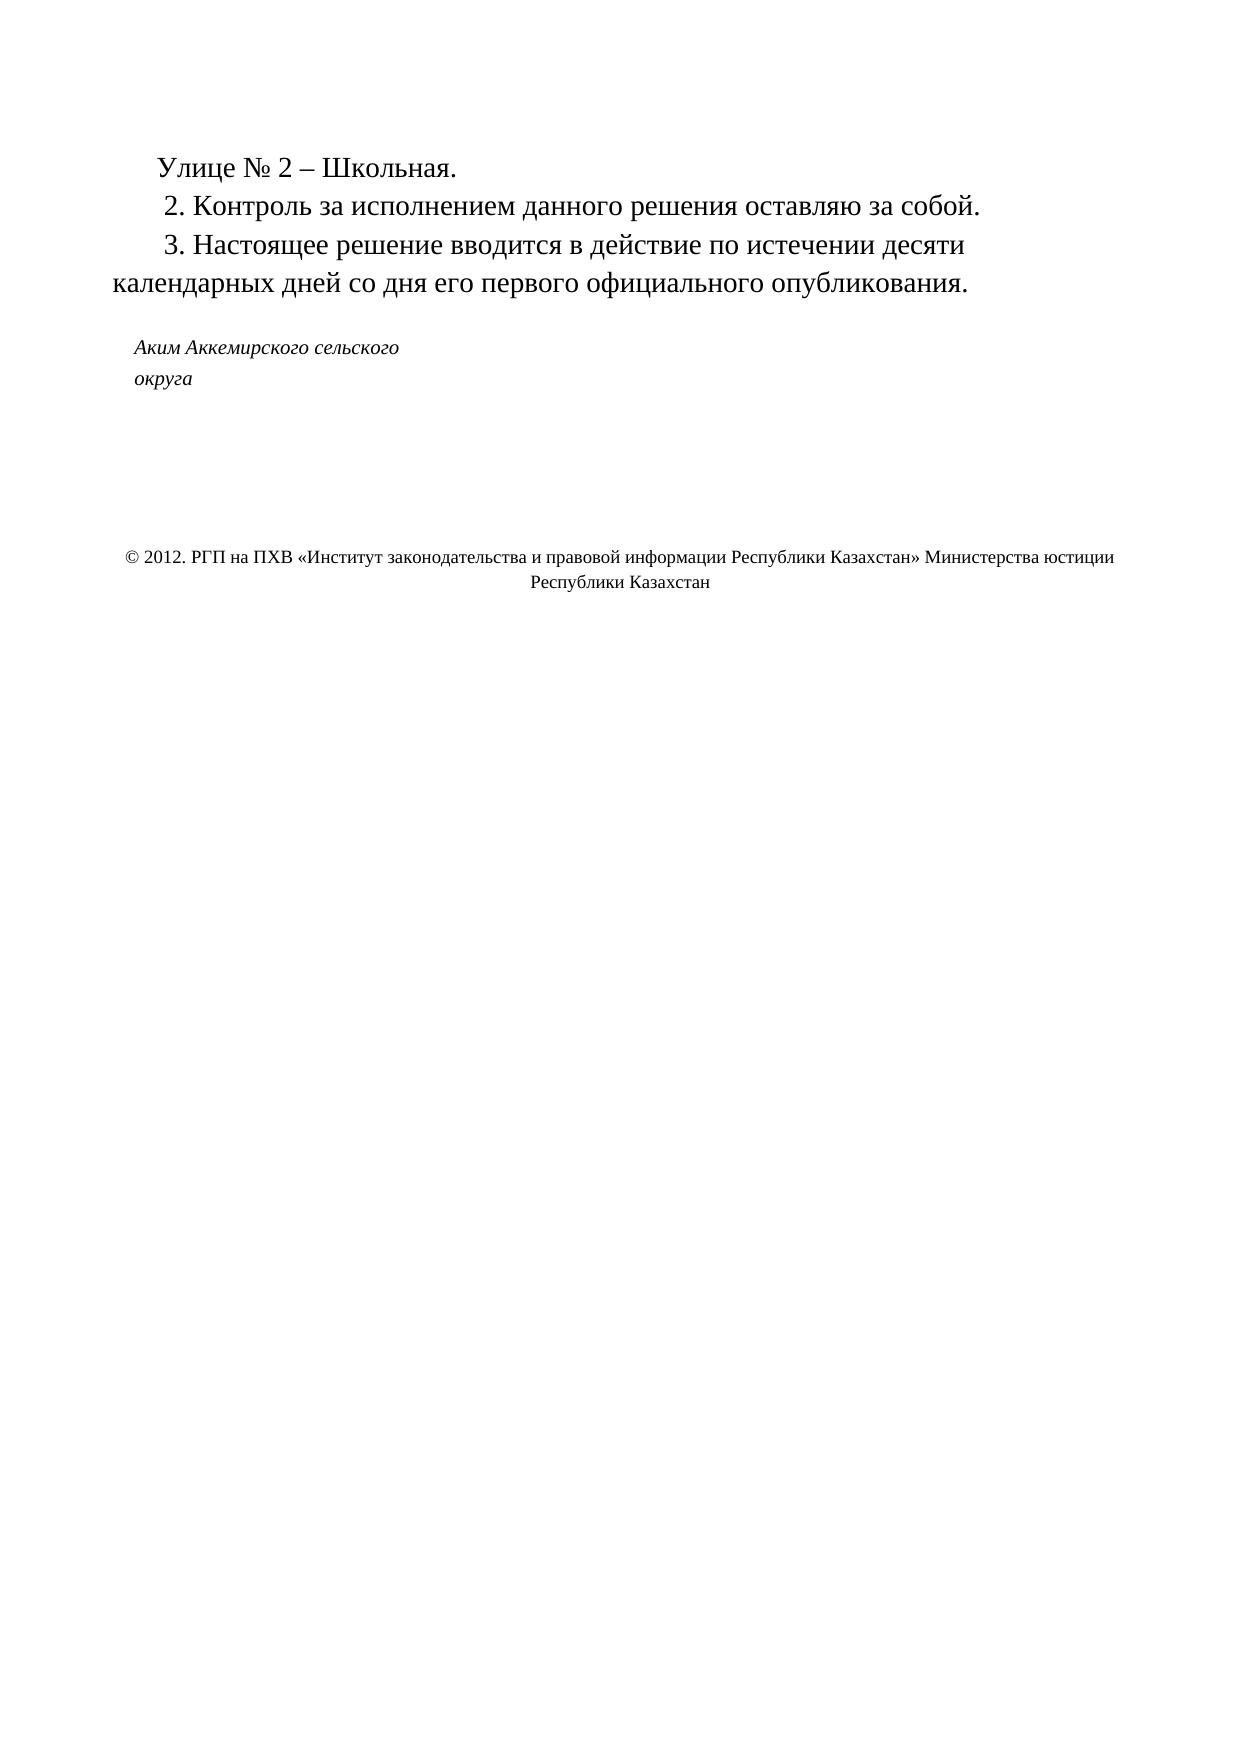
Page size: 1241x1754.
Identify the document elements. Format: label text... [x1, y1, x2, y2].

table_cell округа [101, 364, 1240, 395]
text © 2012. РГП на ПХВ «Институт законодательства и правовой информации Республики Казахстан» Министерства юстиции Республики Казахстан [112, 546, 1128, 593]
table_header Аким Аккемирского сельского [101, 333, 1240, 364]
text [112, 150, 1128, 329]
